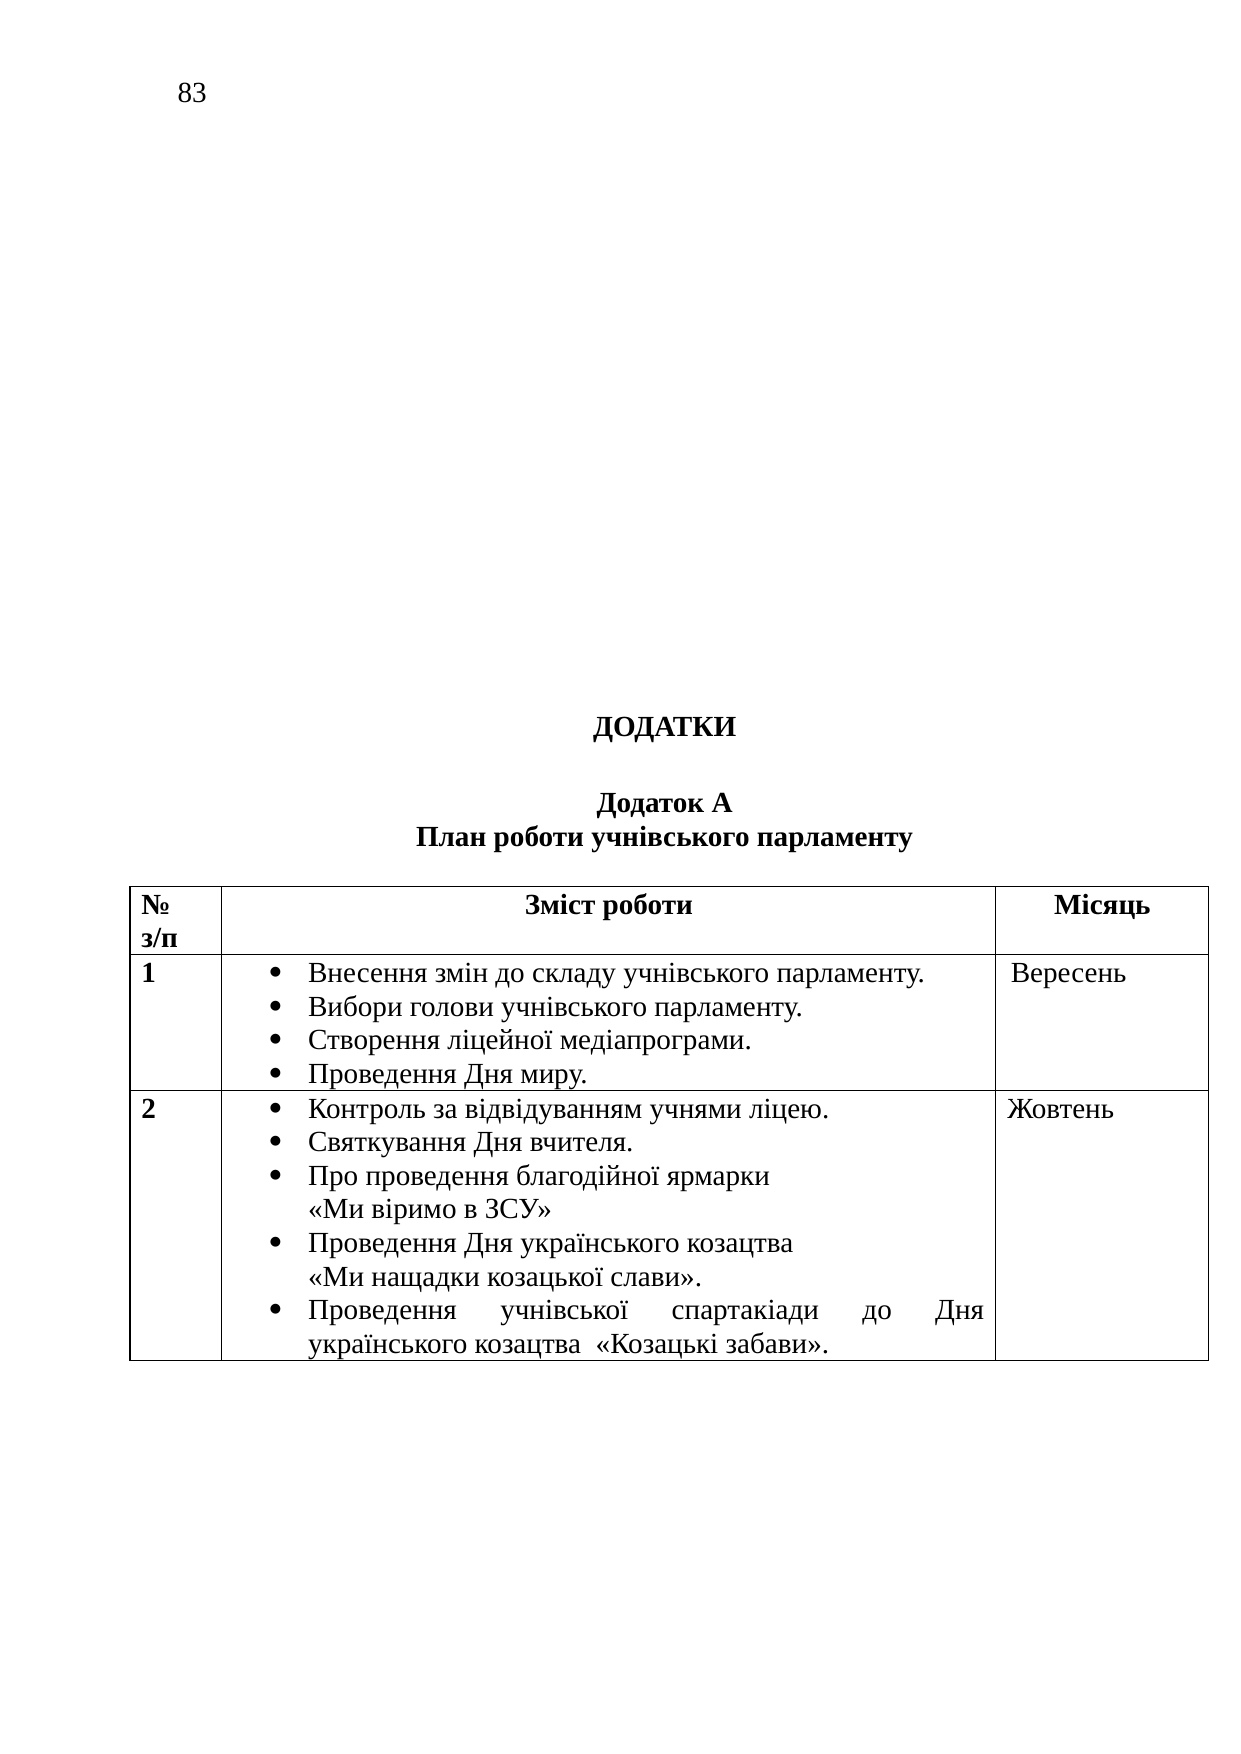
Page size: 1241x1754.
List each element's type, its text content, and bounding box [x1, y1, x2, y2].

table_header Зміст роботи [222, 887, 995, 954]
text Додаток А [177, 785, 1152, 819]
table_cell Внесення змін до складу учнівського парламенту. Вибори голови учнівського парламенту. Створення ліцейної медіапрограми. Проведення Дня миру. [222, 955, 995, 1090]
table_cell Вересень [996, 955, 1208, 1090]
table_header № з/п [131, 887, 221, 954]
table_cell 2 [131, 1091, 221, 1359]
subtitle ДОДАТКИ [177, 709, 1152, 743]
table_header Місяць [996, 887, 1208, 954]
table_cell Контроль за відвідуванням учнями ліцею. Святкування Дня вчителя. Про проведення благодійної ярмарки «Ми віримо в ЗСУ» Проведення Дня українського козацтва «Ми нащадки козацької слави». Проведення учнівської спартакіади до Дня українського козацтва «Козацькі забави». [222, 1091, 995, 1359]
table_cell Жовтень [996, 1091, 1208, 1359]
table_cell 1 [131, 955, 221, 1090]
text План роботи учнівського парламенту [177, 819, 1152, 852]
